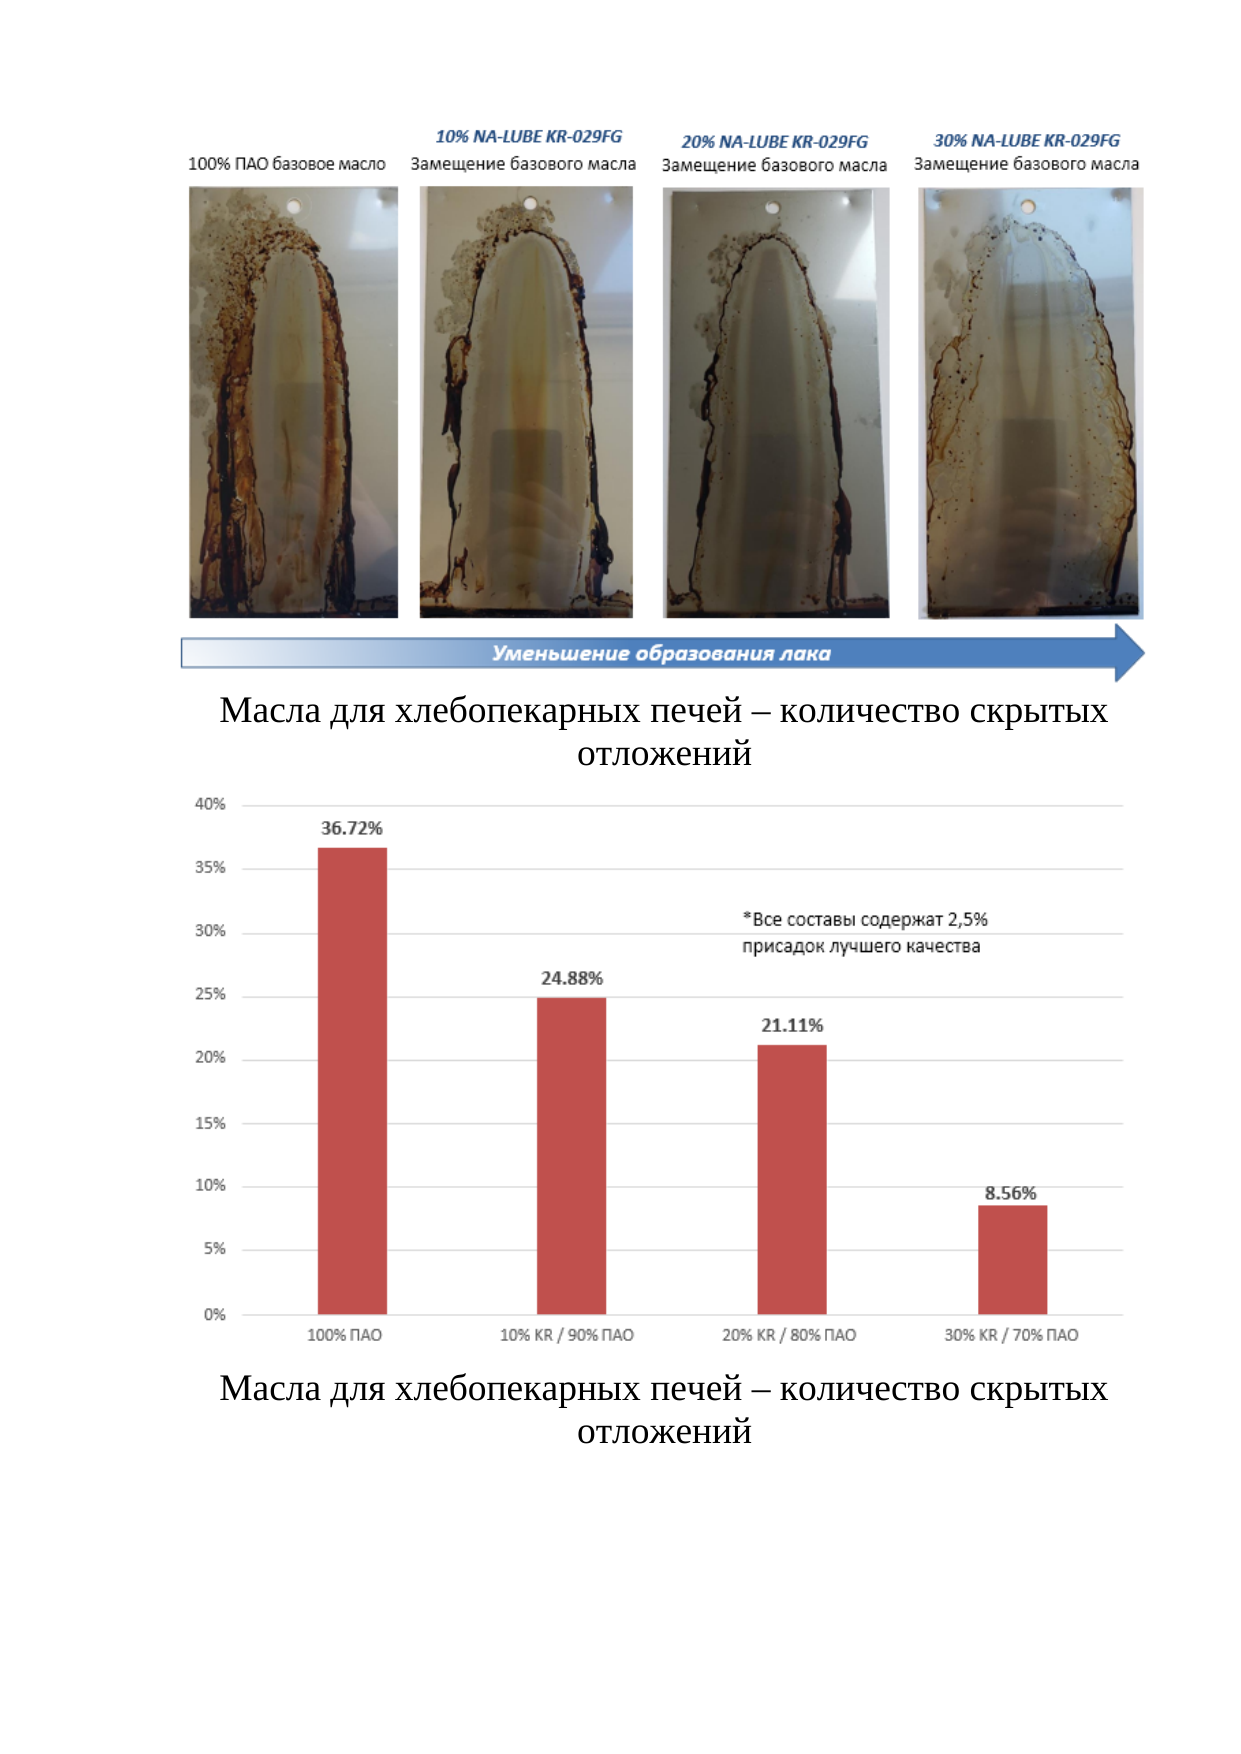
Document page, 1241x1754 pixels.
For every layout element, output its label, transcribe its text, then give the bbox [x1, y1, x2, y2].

picture [177, 773, 1152, 1366]
picture [177, 118, 1152, 688]
text Масла для хлебопекарных печей – количество скрытых отложений [177, 1366, 1152, 1452]
text Масла для хлебопекарных печей – количество скрытых отложений [177, 688, 1152, 773]
